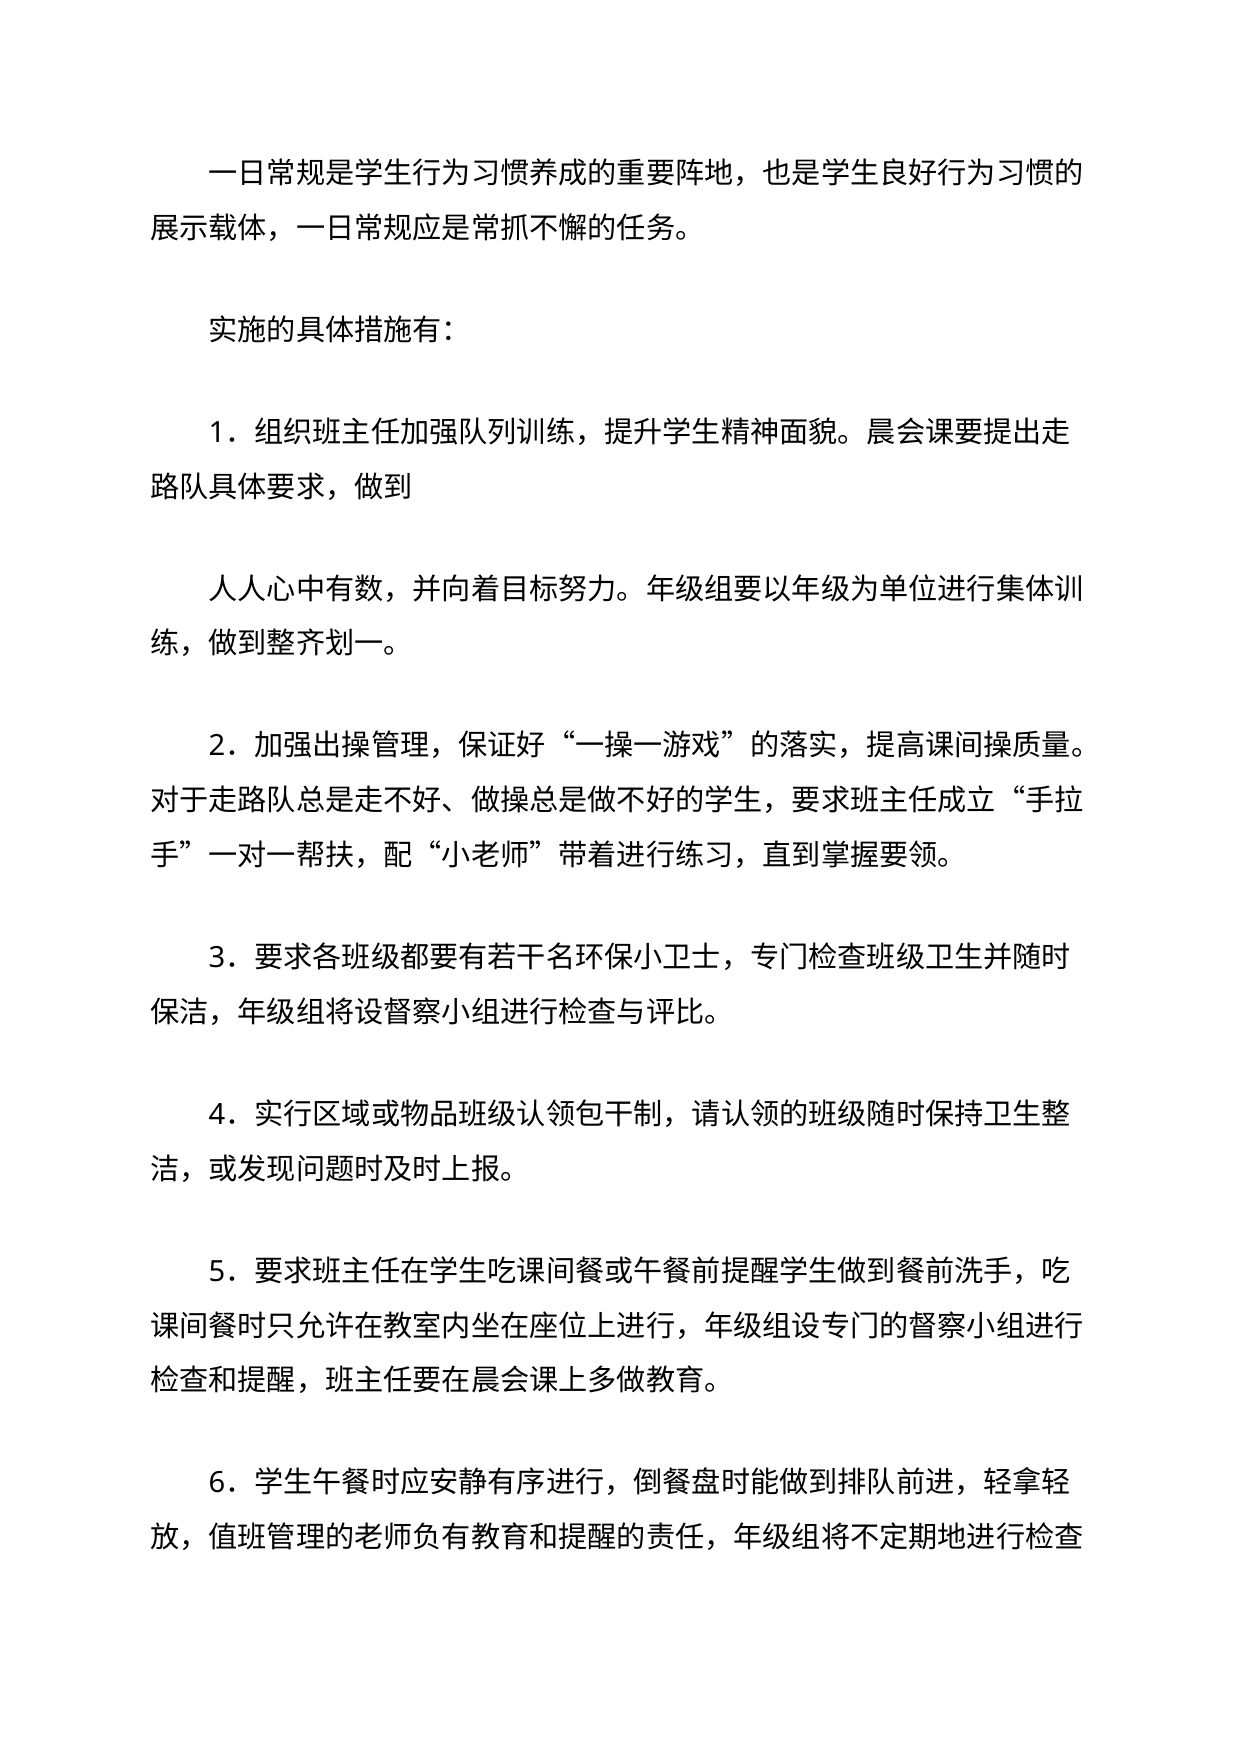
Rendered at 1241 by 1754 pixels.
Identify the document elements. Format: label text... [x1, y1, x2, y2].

text 人人心中有数，并向着目标努力。年级组要以年级为单位进行集体训练，做到整齐划一。 [150, 565, 1090, 662]
text 一日常规是学生行为习惯养成的重要阵地，也是学生良好行为习惯的展示载体，一日常规应是常抓不懈的任务。 [150, 150, 1090, 247]
text 5．要求班主任在学生吃课间餐或午餐前提醒学生做到餐前洗手，吃课间餐时只允许在教室内坐在座位上进行，年级组设专门的督察小组进行检查和提醒，班主任要在晨会课上多做教育。 [150, 1247, 1090, 1399]
text 实施的具体措施有： [150, 307, 1090, 349]
text 1．组织班主任加强队列训练，提升学生精神面貌。晨会课要提出走路队具体要求，做到 [150, 408, 1090, 506]
text 3．要求各班级都要有若干名环保小卫士，专门检查班级卫生并随时保洁，年级组将设督察小组进行检查与评比。 [150, 933, 1090, 1031]
text 2．加强出操管理，保证好“一操一游戏”的落实，提高课间操质量。对于走路队总是走不好、做操总是做不好的学生，要求班主任成立“手拉手”一对一帮扶，配“小老师”带着进行练习，直到掌握要领。 [150, 722, 1090, 874]
text 4．实行区域或物品班级认领包干制，请认领的班级随时保持卫生整洁，或发现问题时及时上报。 [150, 1090, 1090, 1188]
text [150, 1459, 1090, 1556]
